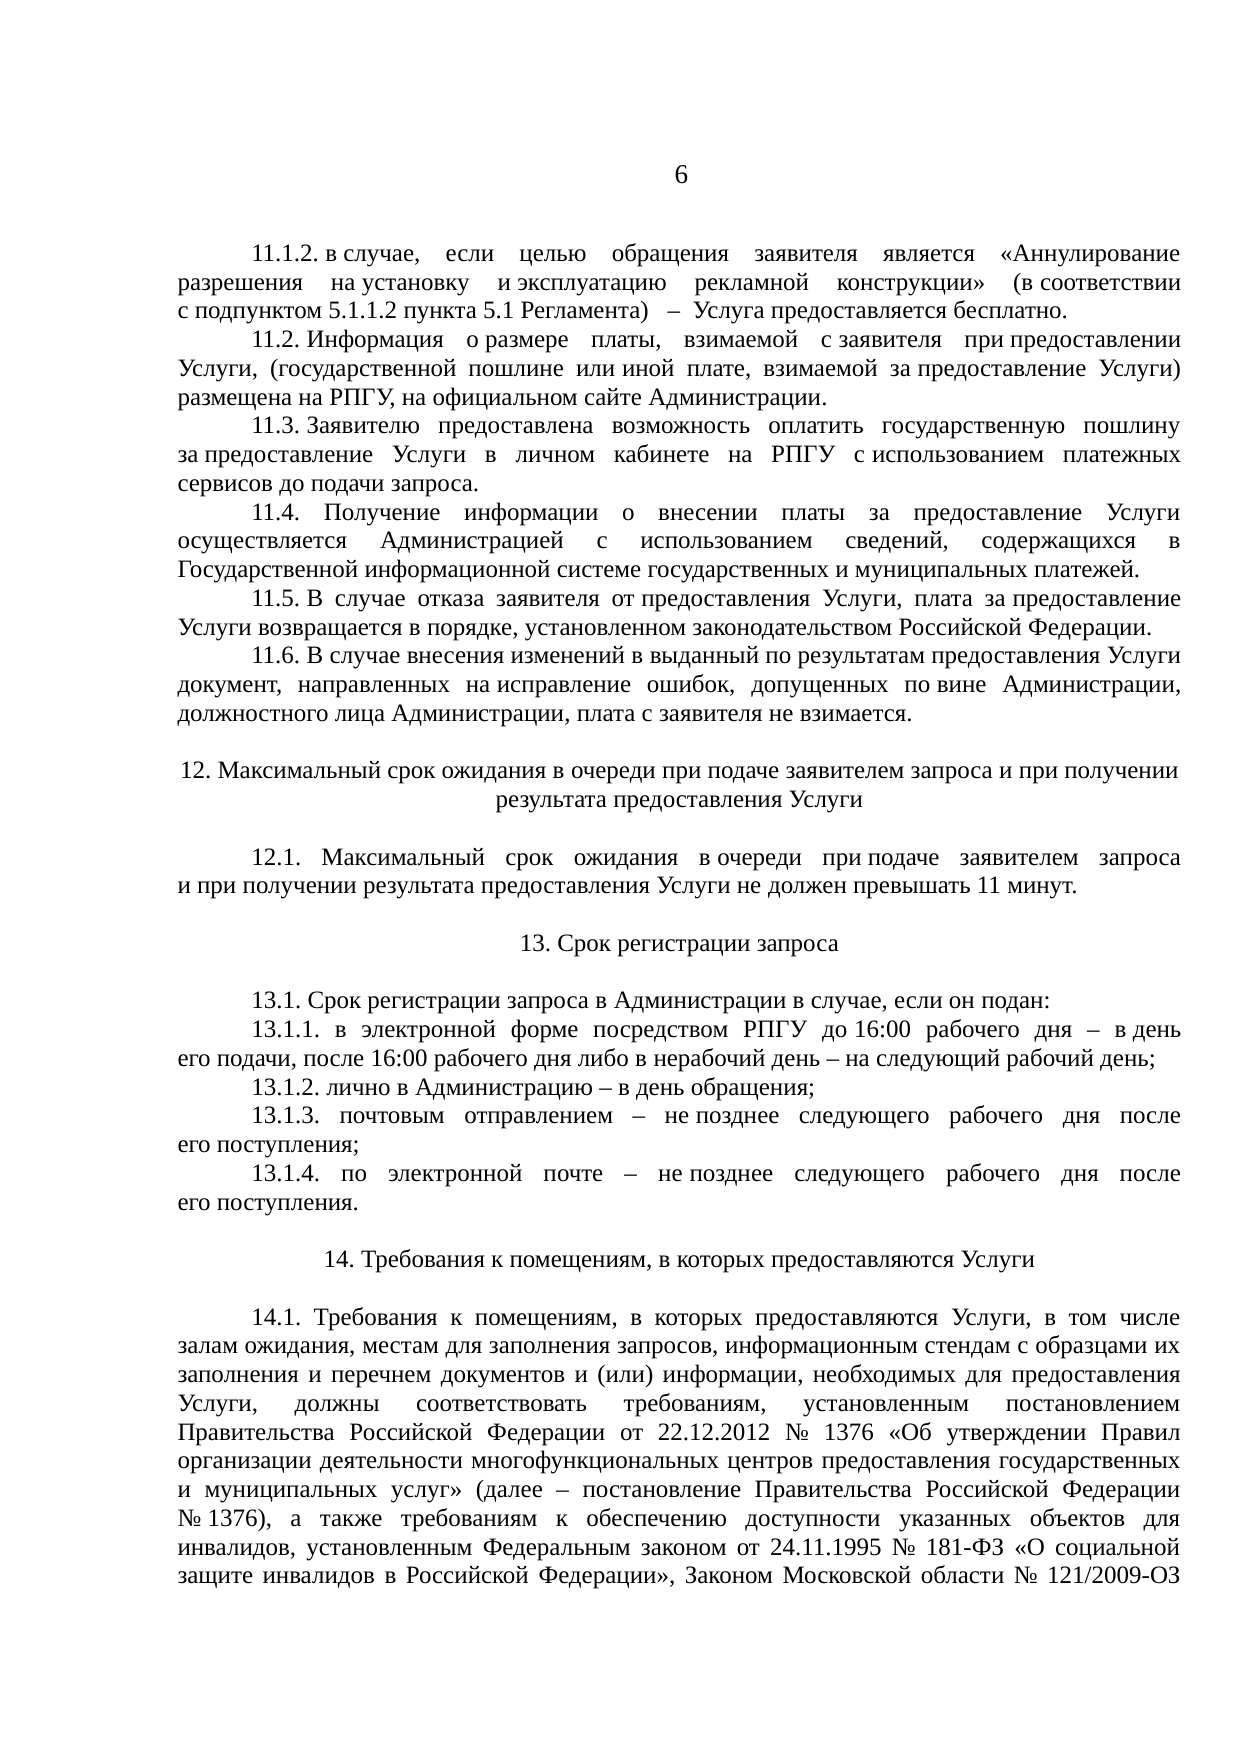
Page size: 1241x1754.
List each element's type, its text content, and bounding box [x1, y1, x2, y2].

subtitle 13. Срок регистрации запроса [177, 928, 1181, 957]
text 11.3. Заявителю предоставлена возможность оплатить государственную пошлину за предоставление Услуги в личном кабинете на РПГУ с использованием платежных сервисов до подачи запроса. [177, 411, 1181, 497]
text 11.1.2. в случае, если целью обращения заявителя является «Аннулирование разрешения на установку и эксплуатацию рекламной конструкции» (в соответствии с подпунктом 5.1.1.2 пункта 5.1 Регламента) – Услуга предоставляется бесплатно. [177, 238, 1181, 324]
text 13.1.4. по электронной почте – не позднее следующего рабочего дня после его поступления. [177, 1158, 1181, 1216]
subtitle 14. Требования к помещениям, в которых предоставляются Услуги [177, 1244, 1181, 1273]
text 13.1.1. в электронной форме посредством РПГУ до 16:00 рабочего дня – в день его подачи, после 16:00 рабочего дня либо в нерабочий день – на следующий рабочий день; [177, 1014, 1181, 1072]
text 11.6. В случае внесения изменений в выданный по результатам предоставления Услуги документ, направленных на исправление ошибок, допущенных по вине Администрации, должностного лица Администрации, плата с заявителя не взимается. [177, 641, 1181, 727]
text 12.1. Максимальный срок ожидания в очереди при подаче заявителем запроса и при получении результата предоставления Услуги не должен превышать 11 минут. [177, 842, 1181, 899]
text 13.1.3. почтовым отправлением – не позднее следующего рабочего дня после его поступления; [177, 1101, 1181, 1158]
text 11.2. Информация о размере платы, взимаемой с заявителя при предоставлении Услуги, (государственной пошлине или иной плате, взимаемой за предоставление Услуги) размещена на РПГУ, на официальном сайте Администрации. [177, 324, 1181, 411]
text 13.1. Срок регистрации запроса в Администрации в случае, если он подан: [177, 986, 1181, 1014]
text 13.1.2. лично в Администрацию – в день обращения; [177, 1072, 1181, 1101]
text 11.5. В случае отказа заявителя от предоставления Услуги, плата за предоставление Услуги возвращается в порядке, установленном законодательством Российской Федерации. [177, 583, 1181, 641]
text 11.4. Получение информации о внесении платы за предоставление Услуги осуществляется Администрацией с использованием сведений, содержащихся в Государственной информационной системе государственных и муниципальных платежей. [177, 497, 1181, 583]
subtitle 12. Максимальный срок ожидания в очереди при подаче заявителем запроса и при получении результата предоставления Услуги [177, 756, 1181, 813]
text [177, 1302, 1181, 1589]
